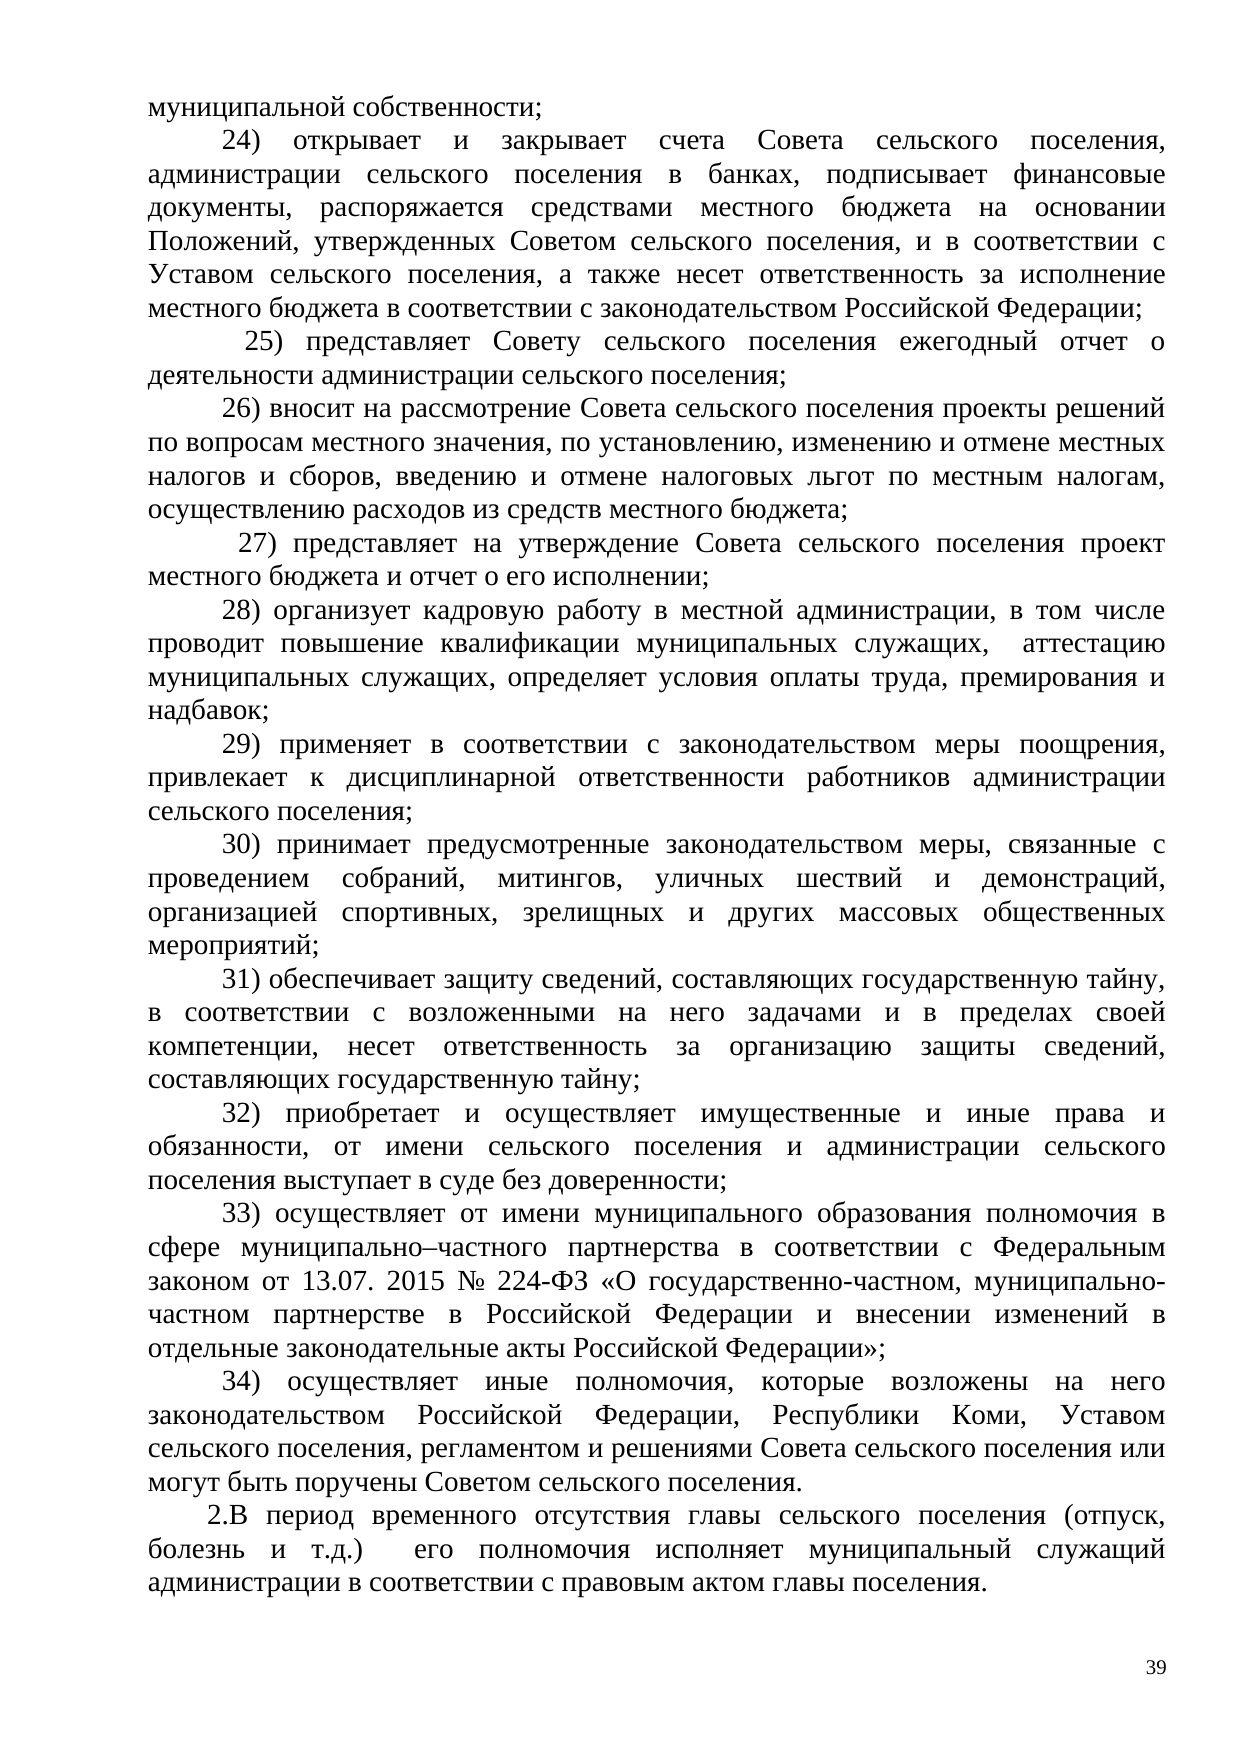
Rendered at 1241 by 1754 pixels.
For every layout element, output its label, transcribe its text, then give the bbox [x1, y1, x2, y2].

text 28) организует кадровую работу в местной администрации, в том числе проводит повышение квалификации муниципальных служащих, аттестацию муниципальных служащих, определяет условия оплаты труда, премирования и надбавок; [148, 592, 1166, 726]
text 25) представляет Совету сельского поселения ежегодный отчет о деятельности администрации сельского поселения; [148, 323, 1166, 391]
text 29) применяет в соответствии с законодательством меры поощрения, привлекает к дисциплинарной ответственности работников администрации сельского поселения; [148, 726, 1166, 827]
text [148, 89, 1166, 122]
text 34) осуществляет иные полномочия, которые возложены на него законодательством Российской Федерации, Республики Коми, Уставом сельского поселения, регламентом и решениями Совета сельского поселения или могут быть поручены Советом сельского поселения. [148, 1363, 1166, 1497]
text 2.В период временного отсутствия главы сельского поселения (отпуск, болезнь и т.д.) его полномочия исполняет муниципальный служащий администрации в соответствии с правовым актом главы поселения. [148, 1497, 1166, 1598]
text 24) открывает и закрывает счета Совета сельского поселения, администрации сельского поселения в банках, подписывает финансовые документы, распоряжается средствами местного бюджета на основании Положений, утвержденных Советом сельского поселения, и в соответствии с Уставом сельского поселения, а также несет ответственность за исполнение местного бюджета в соответствии с законодательством Российской Федерации; [148, 122, 1166, 323]
text 26) вносит на рассмотрение Совета сельского поселения проекты решений по вопросам местного значения, по установлению, изменению и отмене местных налогов и сборов, введению и отмене налоговых льгот по местным налогам, осуществлению расходов из средств местного бюджета; [148, 391, 1166, 525]
text 31) обеспечивает защиту сведений, составляющих государственную тайну, в соответствии с возложенными на него задачами и в пределах своей компетенции, несет ответственность за организацию защиты сведений, составляющих государственную тайну; [148, 961, 1166, 1095]
text 33) осуществляет от имени муниципального образования полномочия в сфере муниципально–частного партнерства в соответствии с Федеральным законом от 13.07. 2015 № 224-ФЗ «О государственно-частном, муниципально-частном партнерстве в Российской Федерации и внесении изменений в отдельные законодательные акты Российской Федерации»; [148, 1196, 1166, 1363]
text 27) представляет на утверждение Совета сельского поселения проект местного бюджета и отчет о его исполнении; [148, 525, 1166, 592]
text 32) приобретает и осуществляет имущественные и иные права и обязанности, от имени сельского поселения и администрации сельского поселения выступает в суде без доверенности; [148, 1095, 1166, 1196]
text 30) принимает предусмотренные законодательством меры, связанные с проведением собраний, митингов, уличных шествий и демонстраций, организацией спортивных, зрелищных и других массовых общественных мероприятий; [148, 827, 1166, 961]
